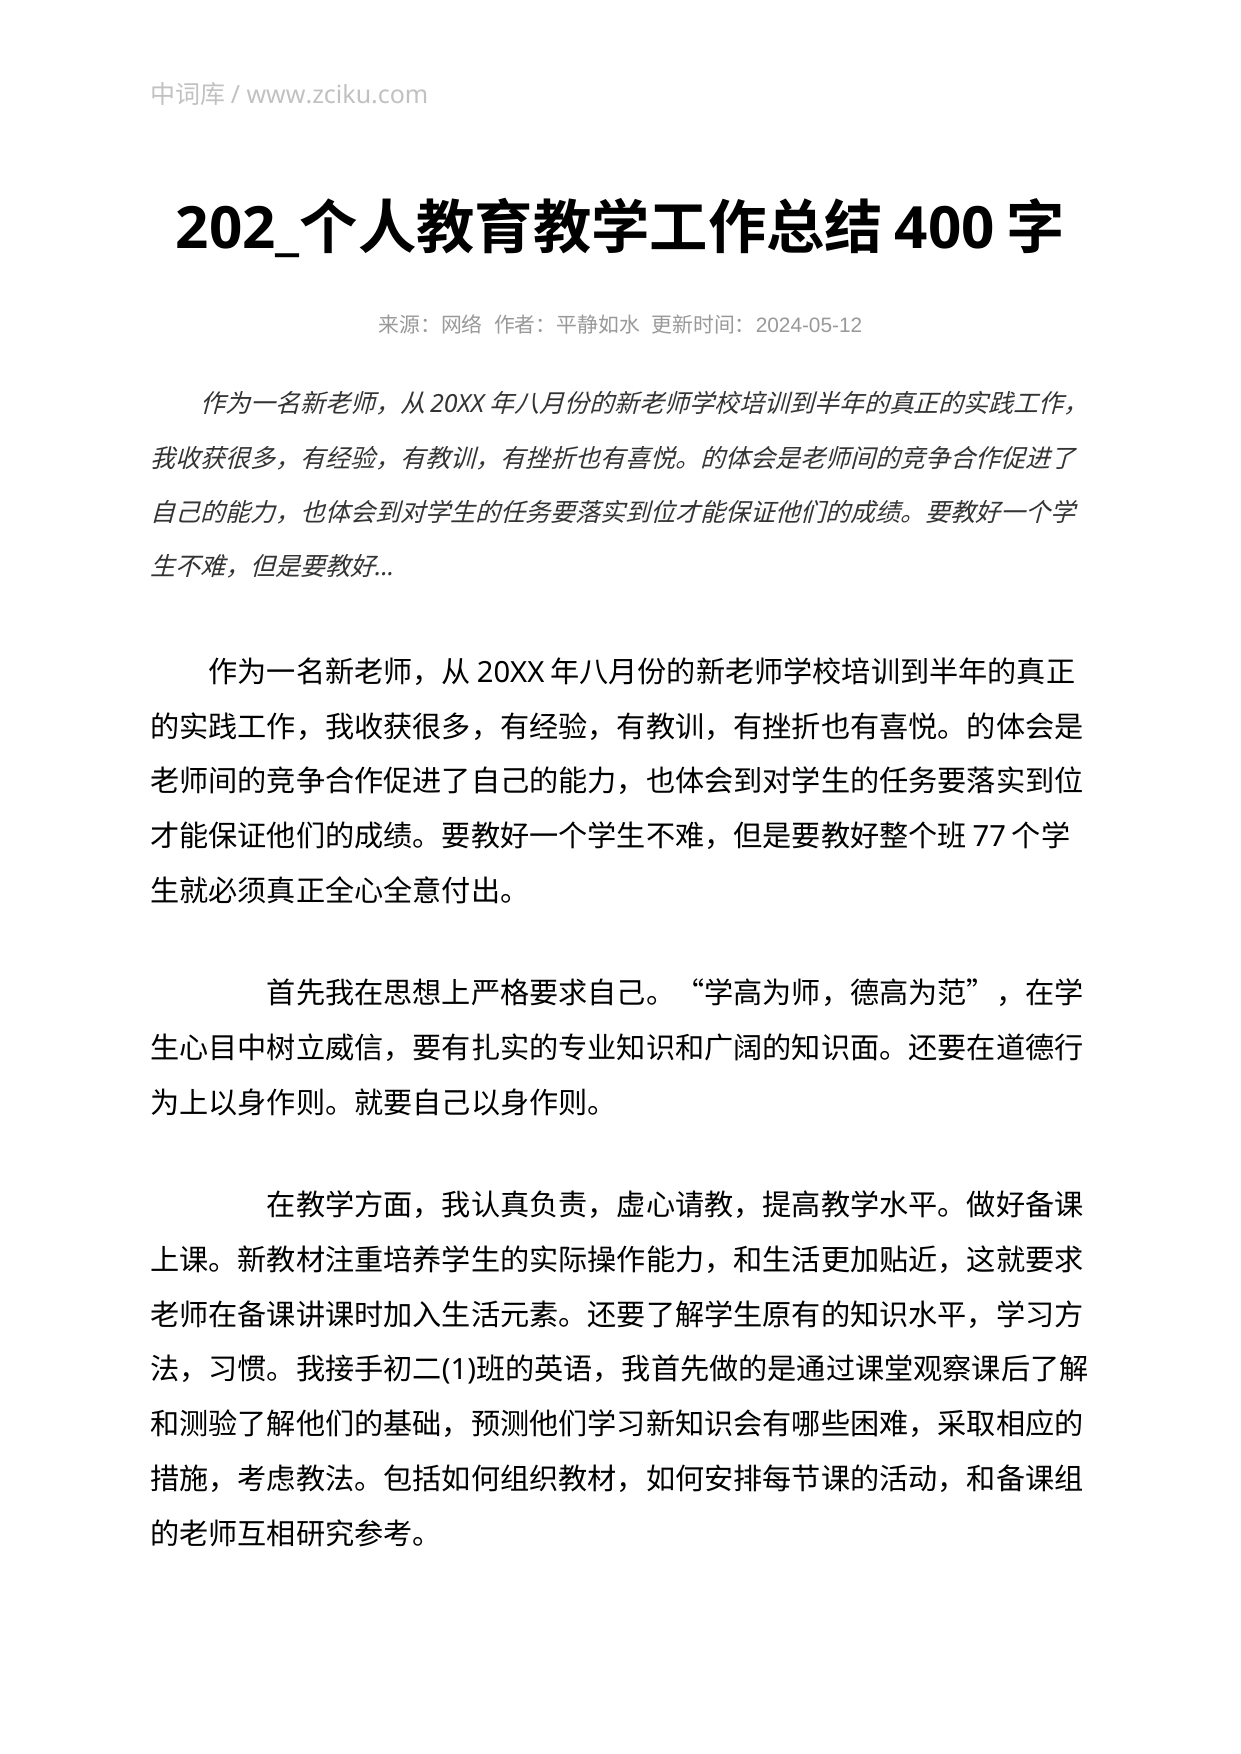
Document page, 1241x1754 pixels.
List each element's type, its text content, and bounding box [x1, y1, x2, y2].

text 在教学方面，我认真负责，虚心请教，提高教学水平。做好备课上课。新教材注重培养学生的实际操作能力，和生活更加贴近，这就要求老师在备课讲课时加入生活元素。还要了解学生原有的知识水平，学习方法，习惯。我接手初二(1)班的英语，我首先做的是通过课堂观察课后了解和测验了解他们的基础，预测他们学习新知识会有哪些困难，采取相应的措施，考虑教法。包括如何组织教材，如何安排每节课的活动，和备课组的老师互相研究参考。 [150, 1181, 1090, 1553]
text 作为一名新老师，从20XX年八月份的新老师学校培训到半年的真正的实践工作，我收获很多，有经验，有教训，有挫折也有喜悦。的体会是老师间的竞争合作促进了自己的能力，也体会到对学生的任务要落实到位才能保证他们的成绩。要教好一个学生不难，但是要教好整个班77个学生就必须真正全心全意付出。 [150, 648, 1090, 910]
text 作为一名新老师，从20XX年八月份的新老师学校培训到半年的真正的实践工作，我收获很多，有经验，有教训，有挫折也有喜悦。的体会是老师间的竞争合作促进了自己的能力，也体会到对学生的任务要落实到位才能保证他们的成绩。要教好一个学生不难，但是要教好... [150, 384, 1090, 583]
subtitle 202_个人教育教学工作总结400字 [150, 181, 1090, 266]
text 来源：网络 作者：平静如水 更新时间：2024-05-12 [150, 313, 1090, 337]
text 首先我在思想上严格要求自己。“学高为师，德高为范”，在学生心目中树立威信，要有扎实的专业知识和广阔的知识面。还要在道德行为上以身作则。就要自己以身作则。 [150, 970, 1090, 1122]
